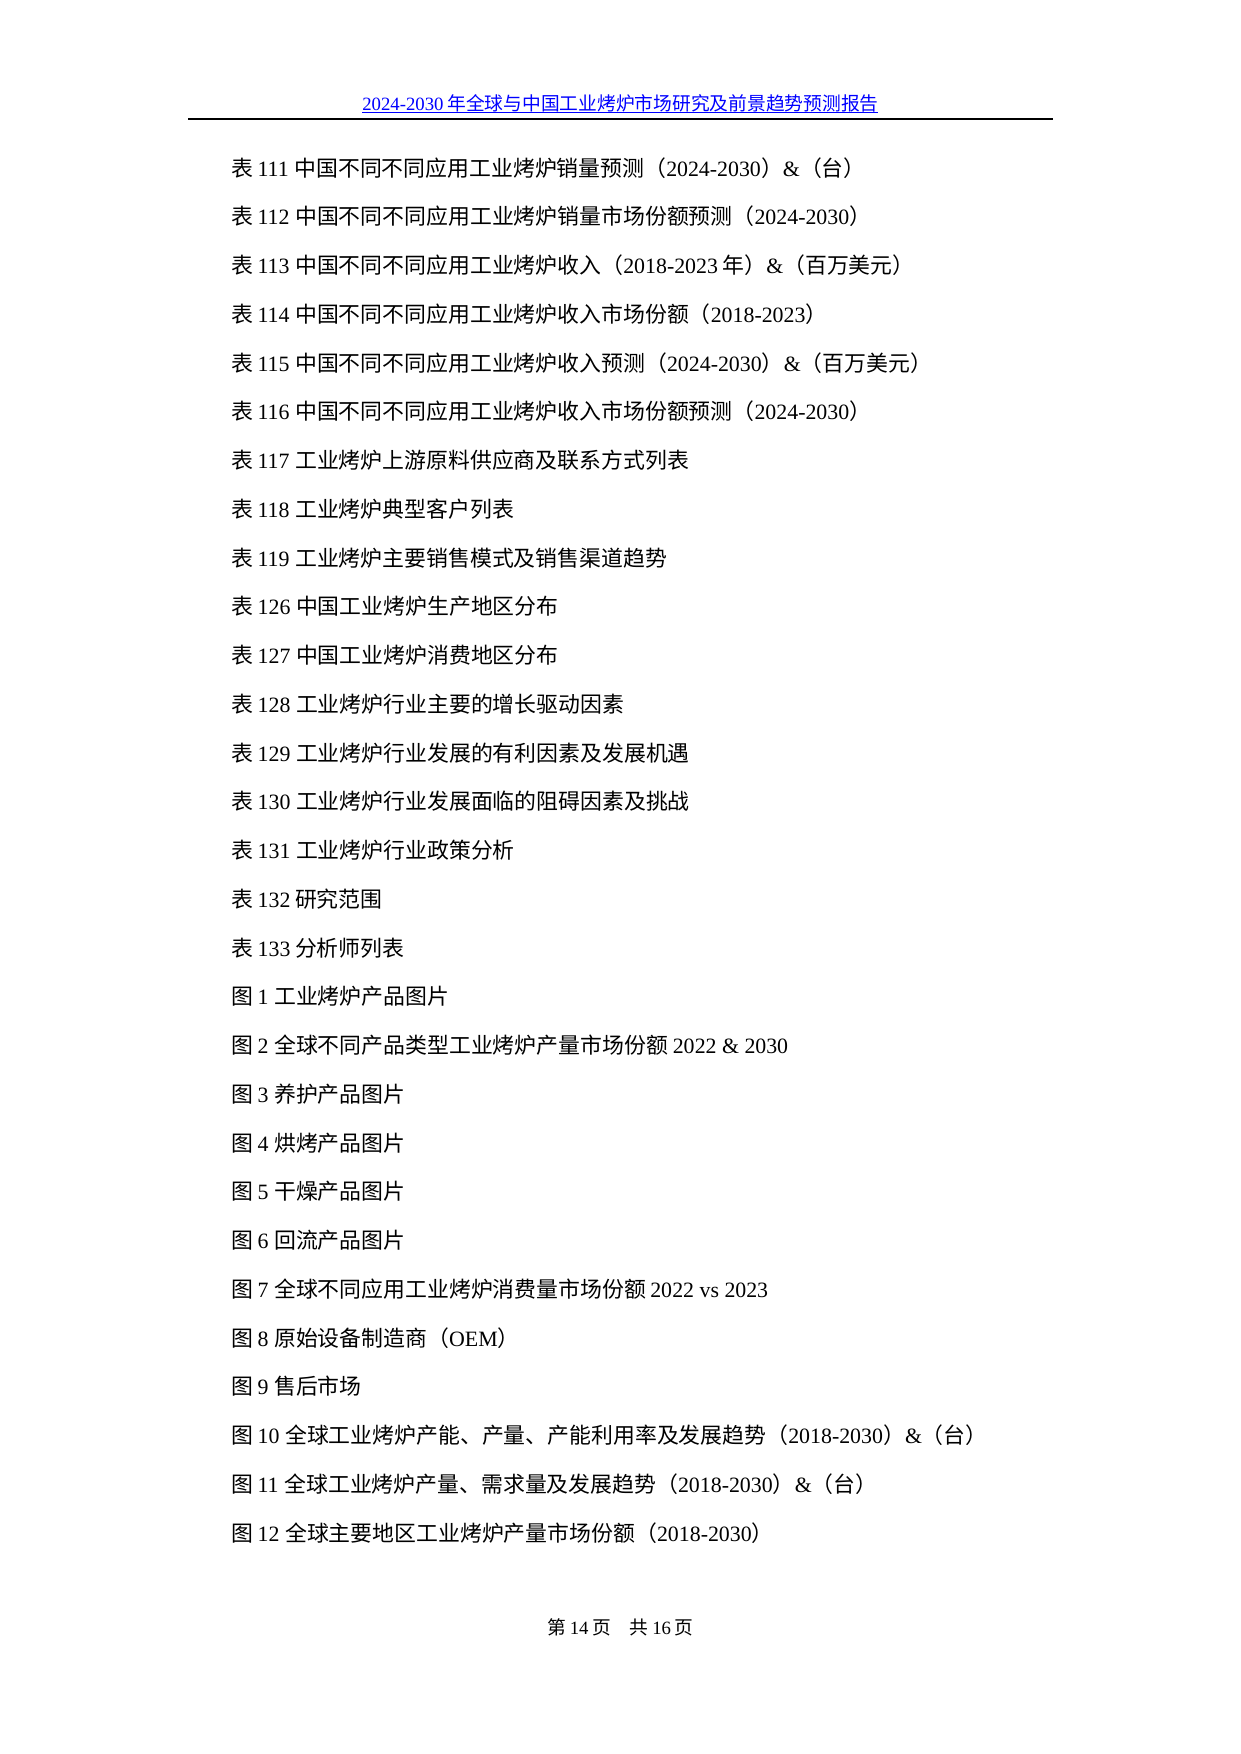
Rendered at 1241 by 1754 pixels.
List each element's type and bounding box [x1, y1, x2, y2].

text [187, 150, 1053, 1548]
